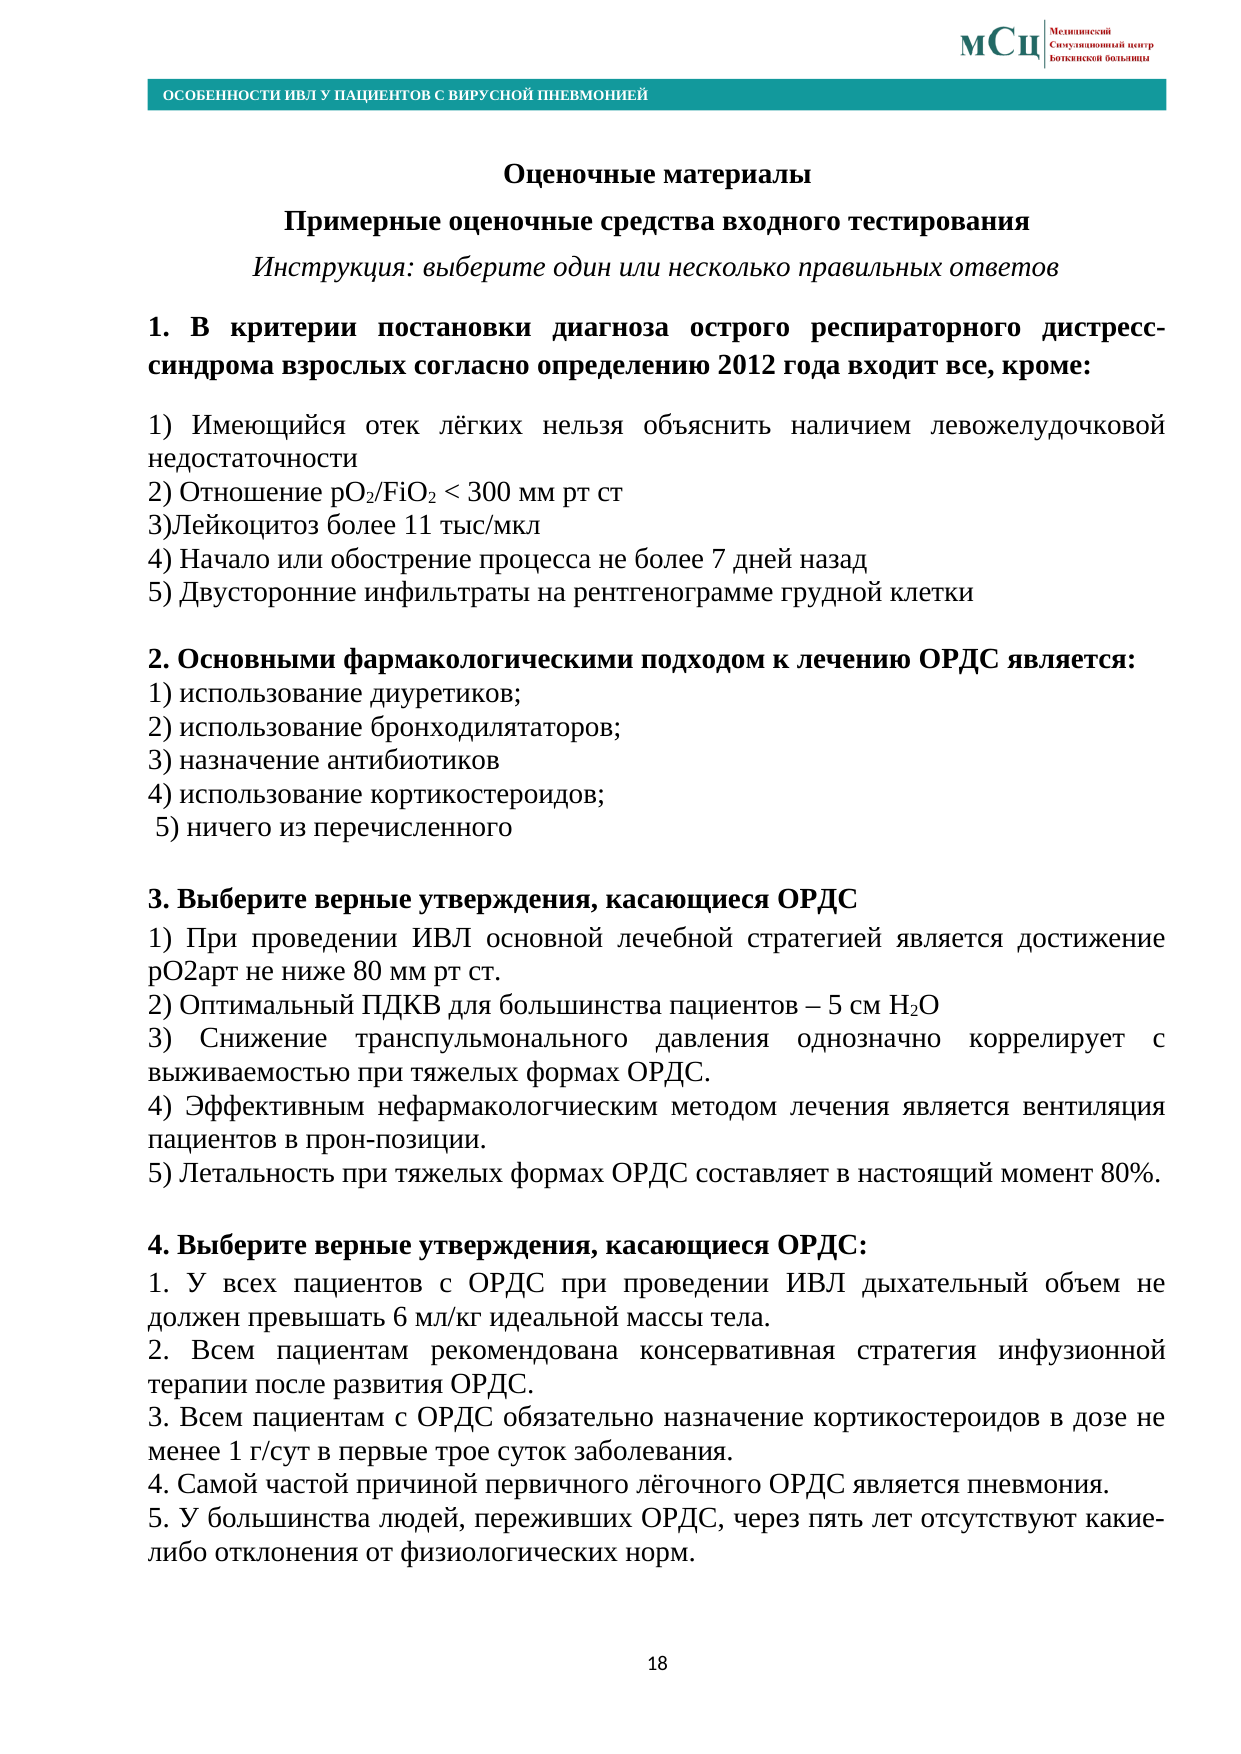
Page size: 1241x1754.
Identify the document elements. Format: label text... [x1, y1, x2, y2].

picture [952, 18, 1167, 76]
text 3. Всем пациентам с ОРДС обязательно назначение кортикостероидов в дозе не менее 1 г/сут в первые трое суток заболевания. [148, 1399, 1167, 1467]
text 5) Летальность при тяжелых формах ОРДС составляет в настоящий момент 80%. [148, 1155, 1167, 1188]
text 1) использование диуретиков; [148, 675, 1167, 709]
text Инструкция: выберите один или несколько правильных ответов [148, 249, 1167, 283]
text 5. У большинства людей, переживших ОРДС, через пять лет отсутствуют какие-либо отклонения от физиологических норм. [148, 1500, 1167, 1567]
text 1. В критерии постановки диагноза острого респираторного дистресс-синдрома взрослых согласно определению 2012 года входит все, кроме: [148, 309, 1167, 381]
text 1) Имеющийся отек лёгких нельзя объяснить наличием левожелудочковой недостаточности [148, 407, 1167, 474]
text 2) использование бронходилятаторов; [148, 709, 1167, 742]
text Примерные оценочные средства входного тестирования [148, 203, 1167, 236]
text 2. Всем пациентам рекомендована консервативная стратегия инфузионной терапии после развития ОРДС. [148, 1332, 1167, 1399]
text 4. Выберите верные утверждения, касающиеся ОРДС: [148, 1227, 1167, 1260]
text 4) Начало или обострение процесса не более 7 дней назад [148, 541, 1167, 574]
text 1) При проведении ИВЛ основной лечебной стратегией является достижение рО2арт не ниже 80 мм рт ст. [148, 920, 1167, 987]
text 2) Оптимальный ПДКВ для большинства пациентов – 5 см H2O [148, 987, 1167, 1021]
text 3. Выберите верные утверждения, касающиеся ОРДС [148, 881, 1167, 915]
text 4) использование кортикостероидов; [148, 776, 1167, 809]
text 2) Отношение рО2/FiO2 < 300 мм рт ст [148, 474, 1167, 507]
text 4) Эффективным нефармакологчиеским методом лечения является вентиляция пациентов в прон-позиции. [148, 1088, 1167, 1155]
text 1. У всех пациентов с ОРДС при проведении ИВЛ дыхательный объем не должен превышать 6 мл/кг идеальной массы тела. [148, 1265, 1167, 1332]
text Оценочные материалы [148, 157, 1167, 190]
text 3)Лейкоцитоз более 11 тыс/мкл [148, 507, 1167, 541]
text 4. Самой частой причиной первичного лёгочного ОРДС является пневмония. [148, 1467, 1167, 1500]
text 3) назначение антибиотиков [148, 742, 1167, 776]
text 5) ничего из перечисленного [148, 809, 1167, 843]
text 2. Основными фармакологическими подходом к лечению ОРДС является: [148, 642, 1167, 675]
text 5) Двусторонние инфильтраты на рентгенограмме грудной клетки [148, 574, 1167, 608]
text 3) Снижение транспульмонального давления однозначно коррелирует с выживаемостью при тяжелых формах ОРДС. [148, 1021, 1167, 1088]
